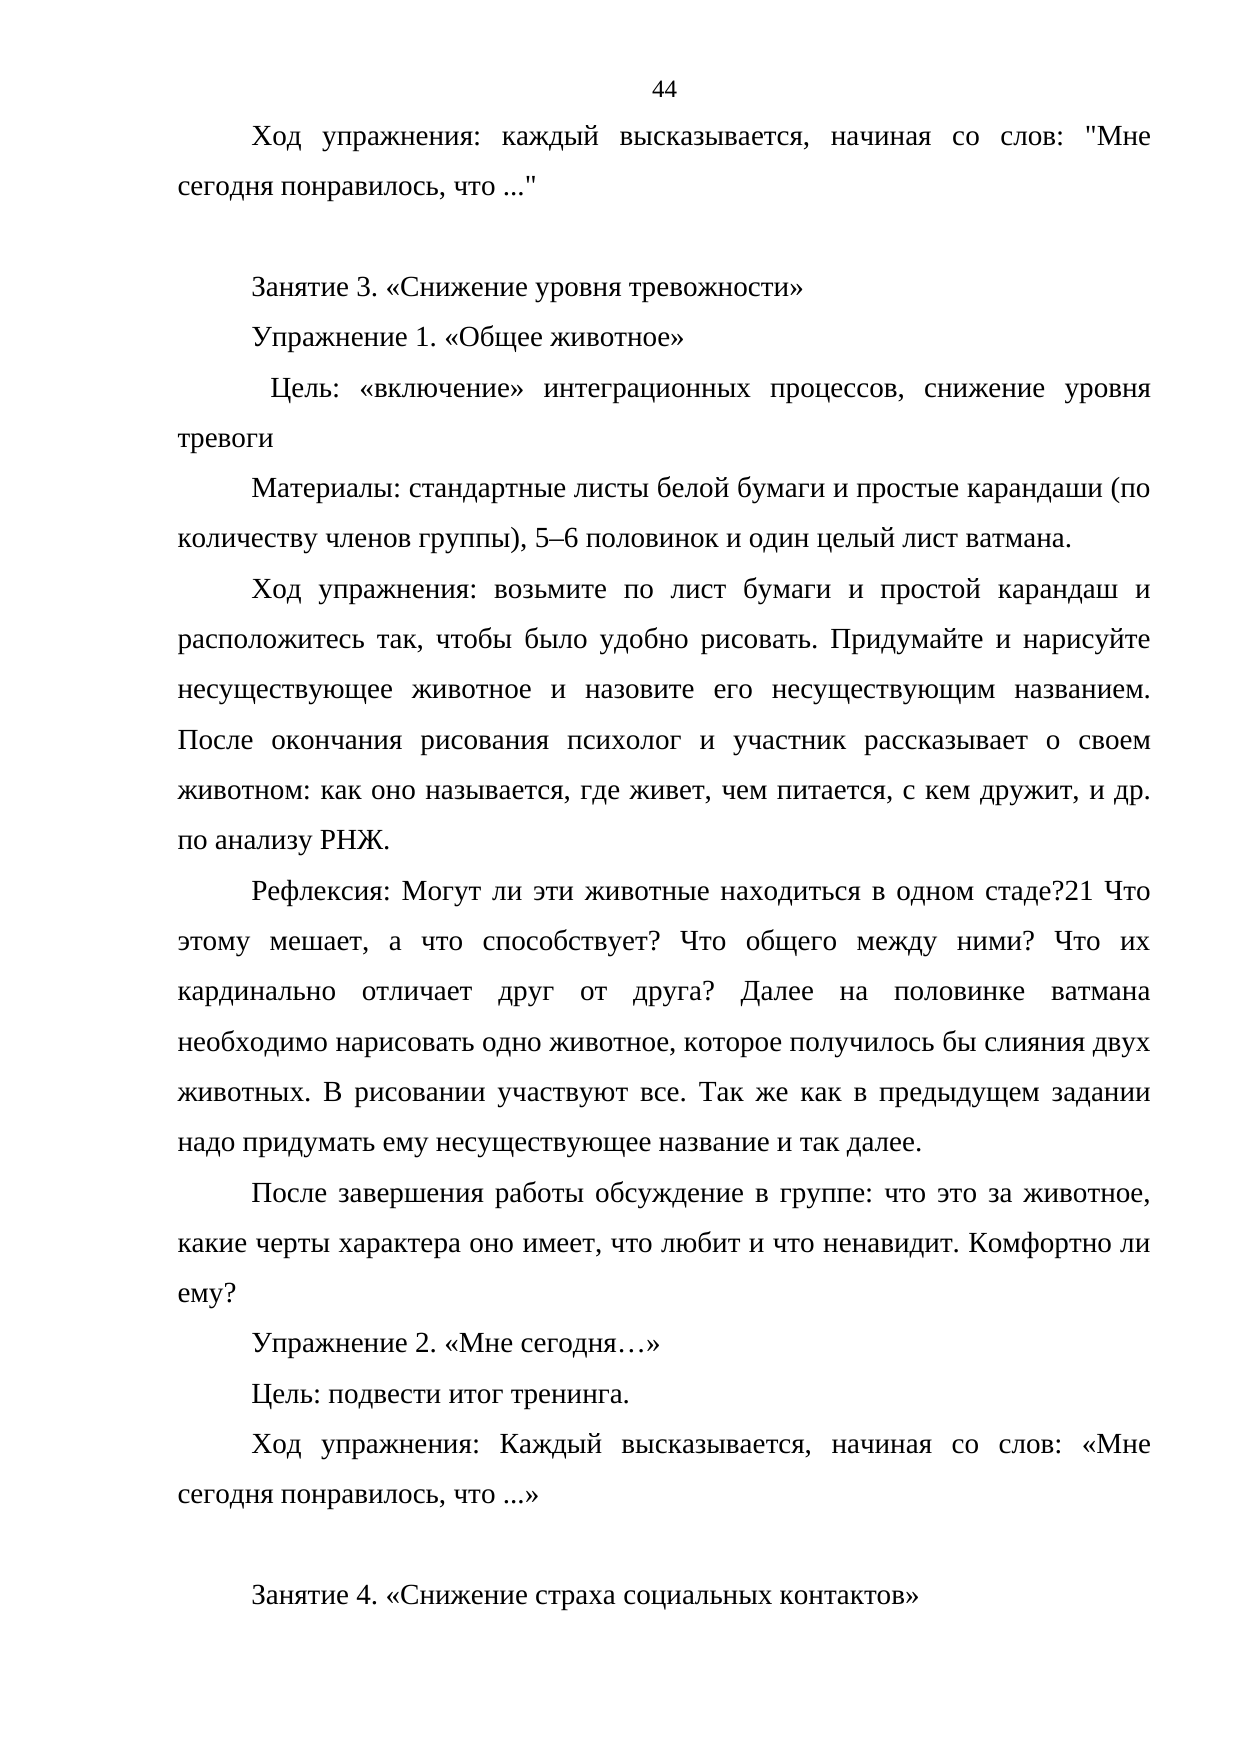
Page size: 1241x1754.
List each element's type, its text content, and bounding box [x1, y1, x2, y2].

text Ход упражнения: каждый высказывается, начиная со слов: "Мне сегодня понравилось, что ..." [177, 118, 1152, 202]
text Занятие 4. «Снижение страха социальных контактов» [177, 1577, 1152, 1611]
text Ход упражнения: возьмите по лист бумаги и простой карандаш и расположитесь так, чтобы было удобно рисовать. Придумайте и нарисуйте несуществующее животное и назовите его несуществующим названием. После окончания рисования психолог и участник рассказывает о своем животном: как оно называется, где живет, чем питается, с кем дружит, и др. по анализу РНЖ. [177, 571, 1152, 856]
text Ход упражнения: Каждый высказывается, начиная со слов: «Мне сегодня понравилось, что ...» [177, 1426, 1152, 1510]
text Материалы: стандартные листы белой бумаги и простые карандаши (по количеству членов группы), 5–6 половинок и один целый лист ватмана. [177, 470, 1152, 554]
text Упражнение 2. «Мне сегодня…» [177, 1326, 1152, 1359]
text Упражнение 1. «Общее животное» [177, 319, 1152, 353]
text Цель: «включение» интеграционных процессов, снижение уровня тревоги [177, 370, 1152, 453]
text После завершения работы обсуждение в группе: что это за животное, какие черты характера оно имеет, что любит и что ненавидит. Комфортно ли ему? [177, 1175, 1152, 1309]
text Рефлексия: Могут ли эти животные находиться в одном стаде?21 Что этому мешает, а что способствует? Что общего между ними? Что их кардинально отличает друг от друга? Далее на половинке ватмана необходимо нарисовать одно животное, которое получилось бы слияния двух животных. В рисовании участвуют все. Так же как в предыдущем задании надо придумать ему несуществующее название и так далее. [177, 873, 1152, 1158]
text Цель: подвести итог тренинга. [177, 1376, 1152, 1409]
text Занятие 3. «Снижение уровня тревожности» [177, 269, 1152, 303]
